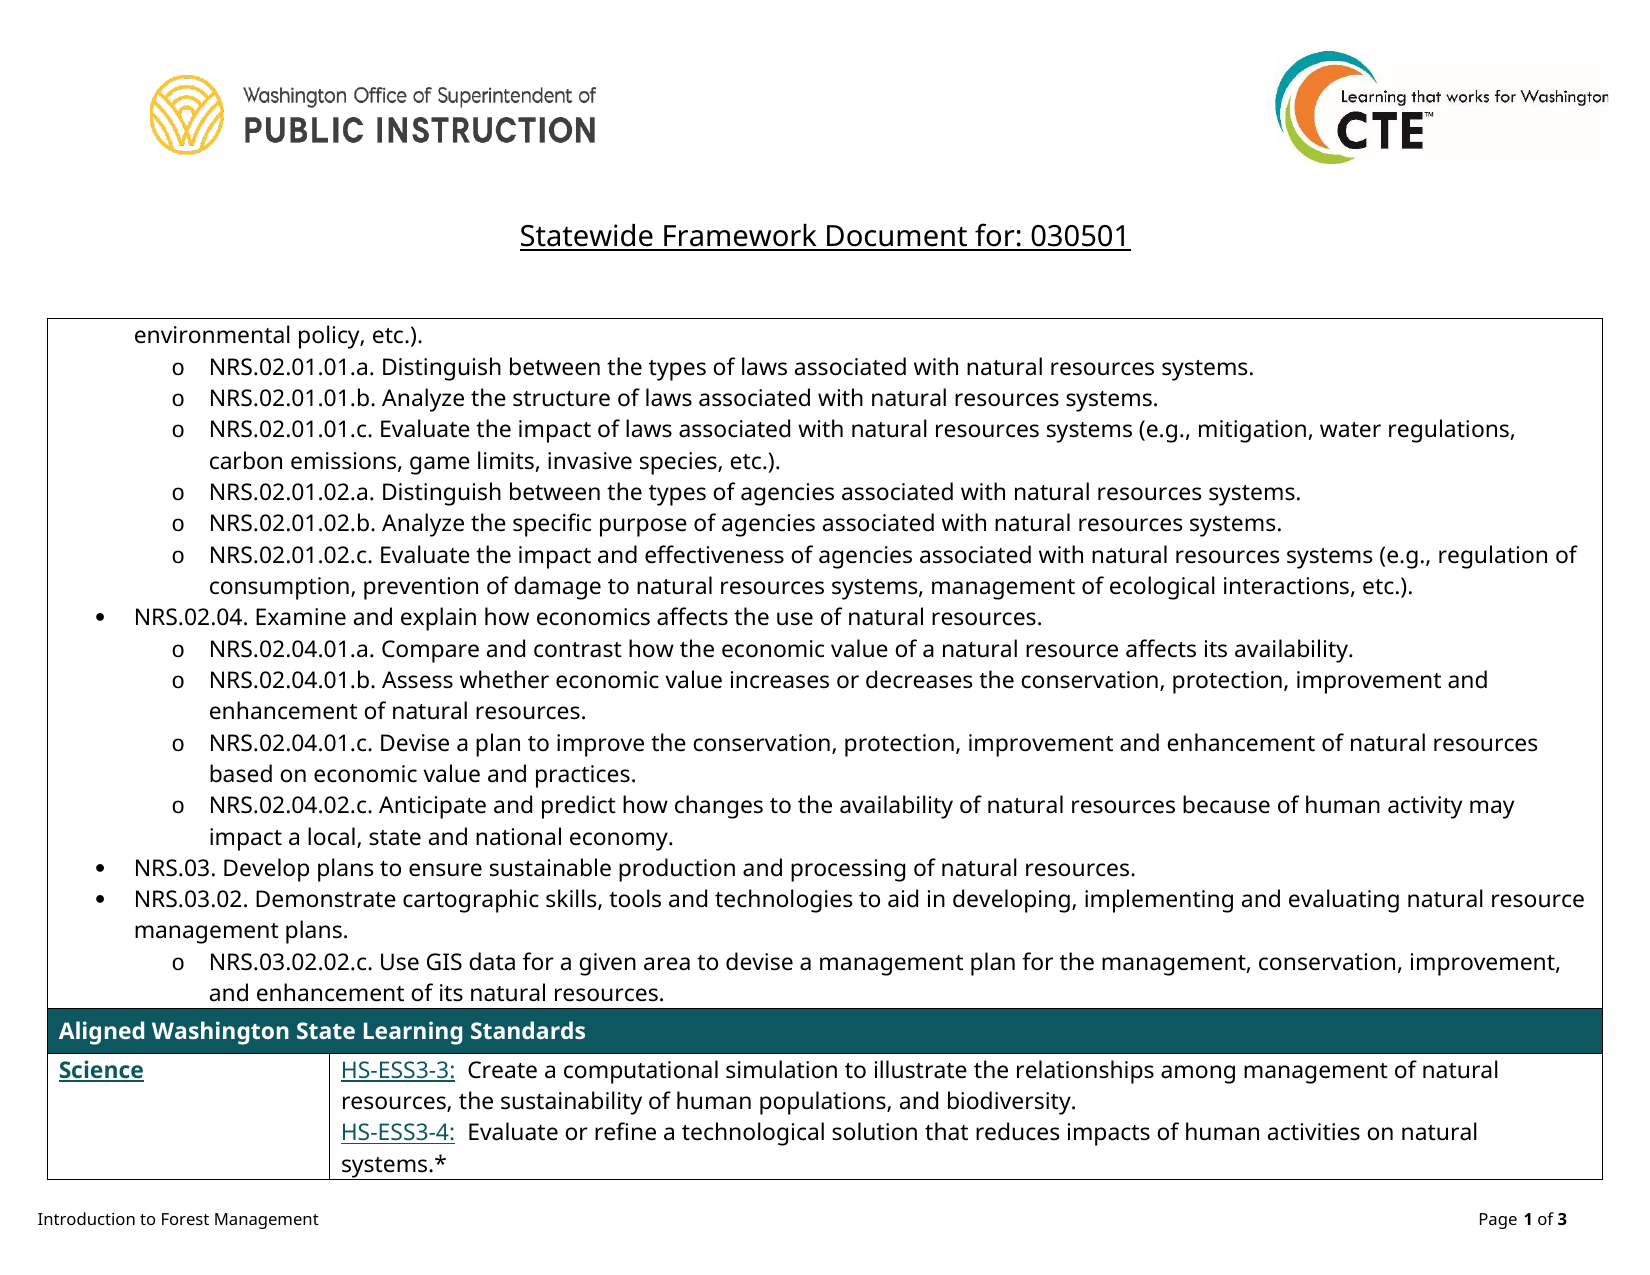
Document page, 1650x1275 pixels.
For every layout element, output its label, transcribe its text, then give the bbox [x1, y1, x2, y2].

table_cell Aligned Washington State Learning Standards [48, 1009, 1602, 1053]
picture [150, 75, 597, 155]
table_cell Science [48, 1054, 329, 1179]
picture [1275, 51, 1609, 164]
